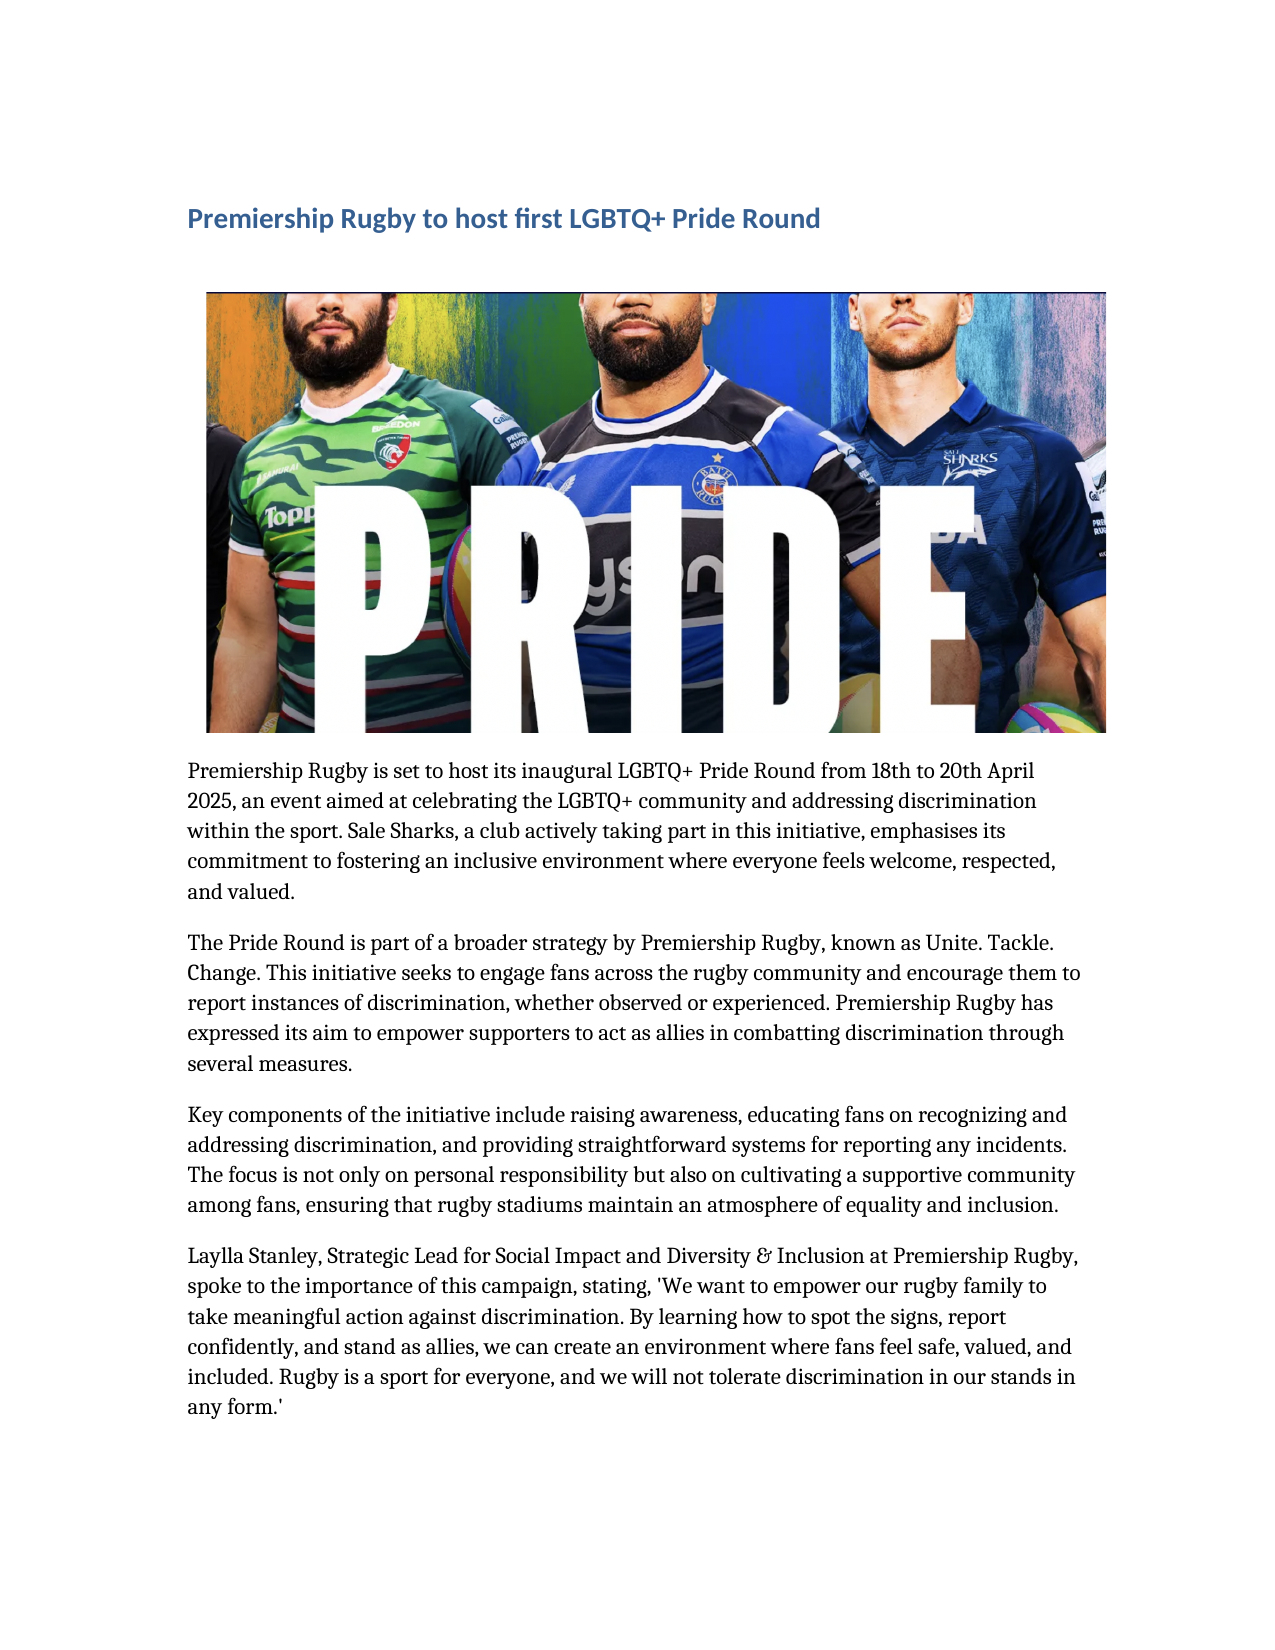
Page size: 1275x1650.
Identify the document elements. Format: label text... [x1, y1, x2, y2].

text Laylla Stanley, Strategic Lead for Social Impact and Diversity & Inclusion at Premiership Rugby, spoke to the importance of this campaign, stating, 'We want to empower our rugby family to take meaningful action against discrimination. By learning how to spot the signs, report confidently, and stand as allies, we can create an environment where fans feel safe, valued, and included. Rugby is a sport for everyone, and we will not tolerate discrimination in our stands in any form.' [187, 1243, 1087, 1421]
text The Pride Round is part of a broader strategy by Premiership Rugby, known as Unite. Tackle. Change. This initiative seeks to engage fans across the rugby community and encourage them to report instances of discrimination, whether observed or experienced. Premiership Rugby has expressed its aim to empower supporters to act as allies in combatting discrimination through several measures. [187, 929, 1087, 1077]
subtitle Premiership Rugby to host first LGBTQ+ Pride Round [187, 200, 1087, 236]
picture [206, 292, 1107, 733]
text Premiership Rugby is set to host its inaugural LGBTQ+ Pride Round from 18th to 20th April 2025, an event aimed at celebrating the LGBTQ+ community and addressing discrimination within the sport. Sale Sharks, a club actively taking part in this initiative, emphasises its commitment to fostering an inclusive environment where everyone feels welcome, respected, and valued. [187, 758, 1087, 905]
text Key components of the initiative include raising awareness, educating fans on recognizing and addressing discrimination, and providing straightforward systems for reporting any incidents. The focus is not only on personal responsibility but also on cultivating a supportive community among fans, ensuring that rugby stadiums maintain an atmosphere of equality and inclusion. [187, 1101, 1087, 1218]
